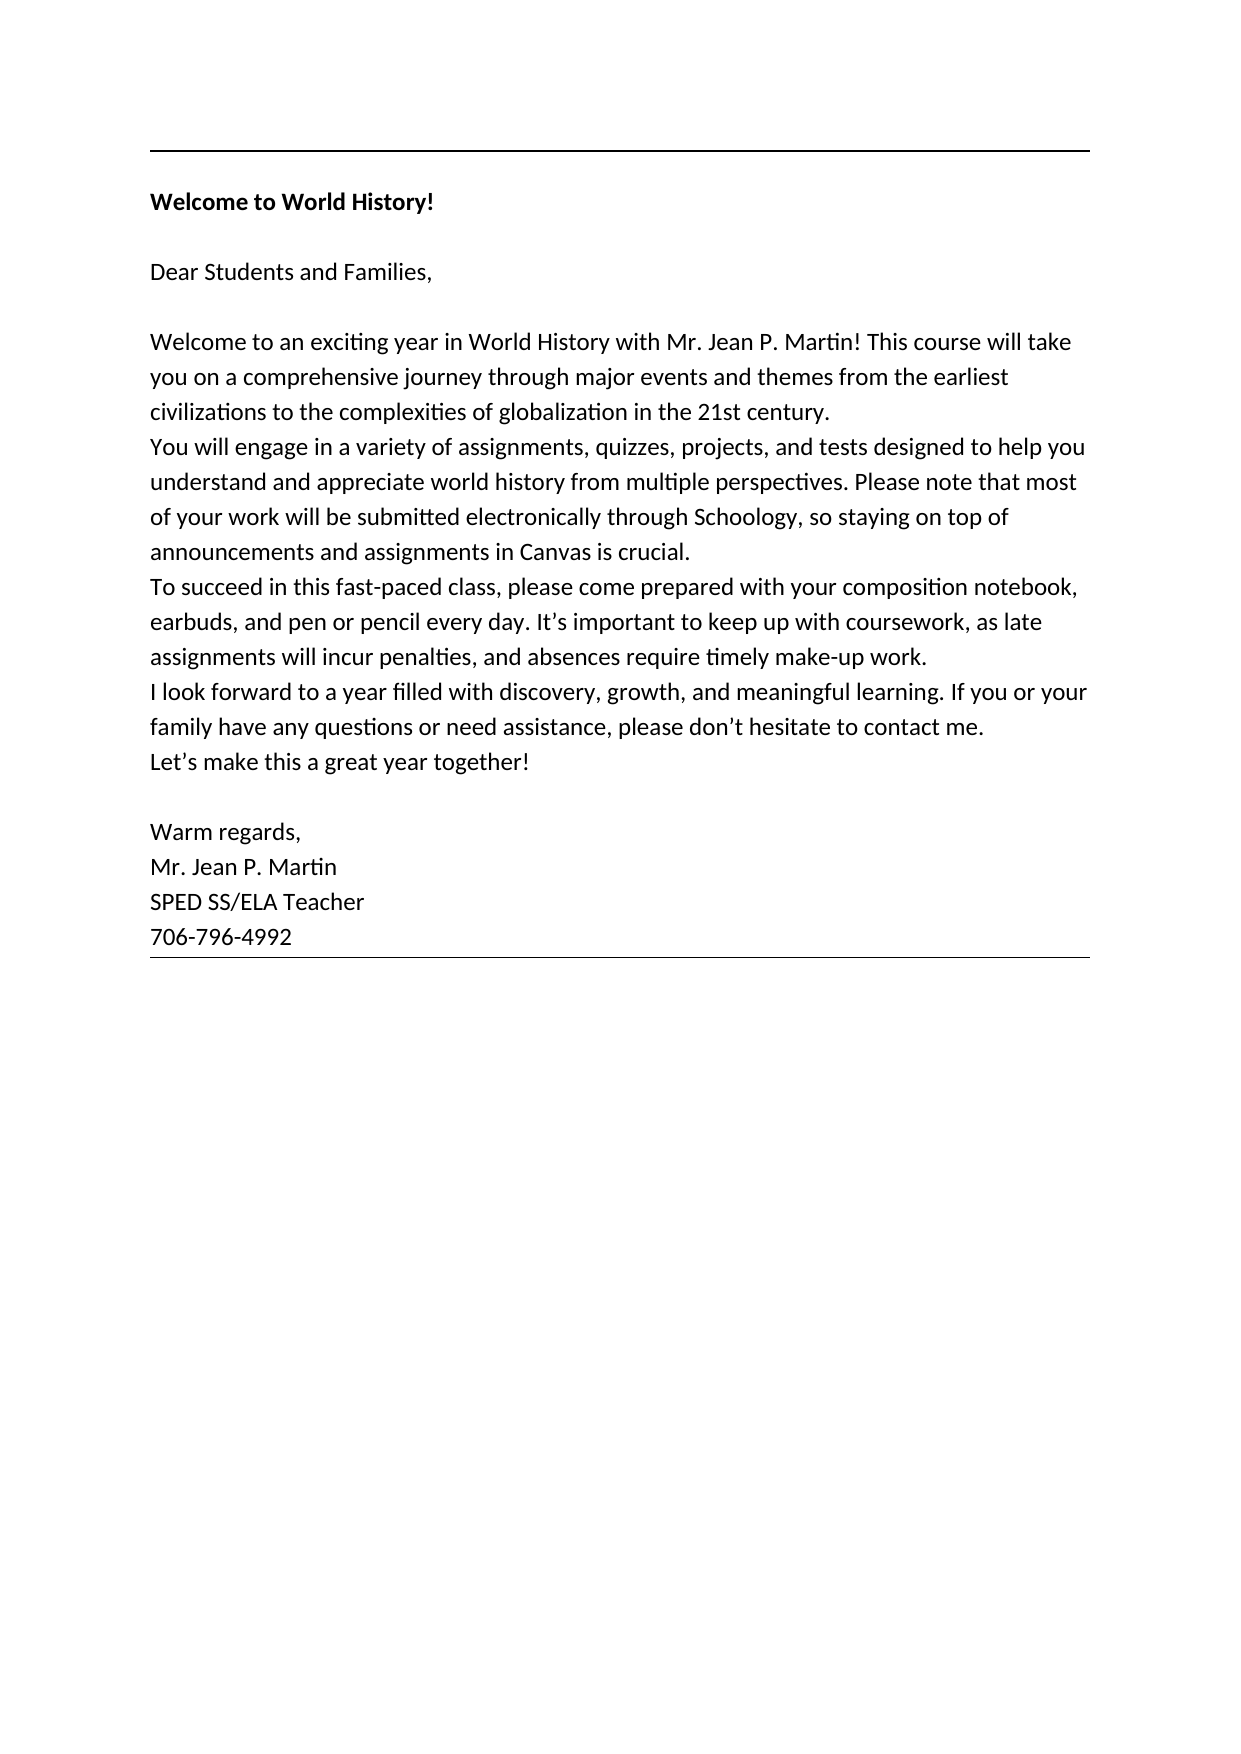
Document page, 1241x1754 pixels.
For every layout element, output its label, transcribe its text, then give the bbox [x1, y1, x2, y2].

text Welcome to an exciting year in World History with Mr. Jean P. Martin! This course will take you on a comprehensive journey through major events and themes from the earliest civilizations to the complexities of globalization in the 21st century. [150, 327, 1090, 427]
text Let’s make this a great year together! [150, 747, 1090, 777]
text Dear Students and Families, [150, 257, 1090, 287]
text Warm regards, Mr. Jean P. Martin SPED SS/ELA Teacher 706-796-4992 [150, 817, 1090, 952]
text Welcome to World History! [150, 187, 1090, 217]
text You will engage in a variety of assignments, quizzes, projects, and tests designed to help you understand and appreciate world history from multiple perspectives. Please note that most of your work will be submitted electronically through Schoology, so staying on top of announcements and assignments in Canvas is crucial. [150, 432, 1090, 567]
text To succeed in this fast-paced class, please come prepared with your composition notebook, earbuds, and pen or pencil every day. It’s important to keep up with coursework, as late assignments will incur penalties, and absences require timely make-up work. [150, 572, 1090, 672]
text I look forward to a year filled with discovery, growth, and meaningful learning. If you or your family have any questions or need assistance, please don’t hesitate to contact me. [150, 677, 1090, 742]
